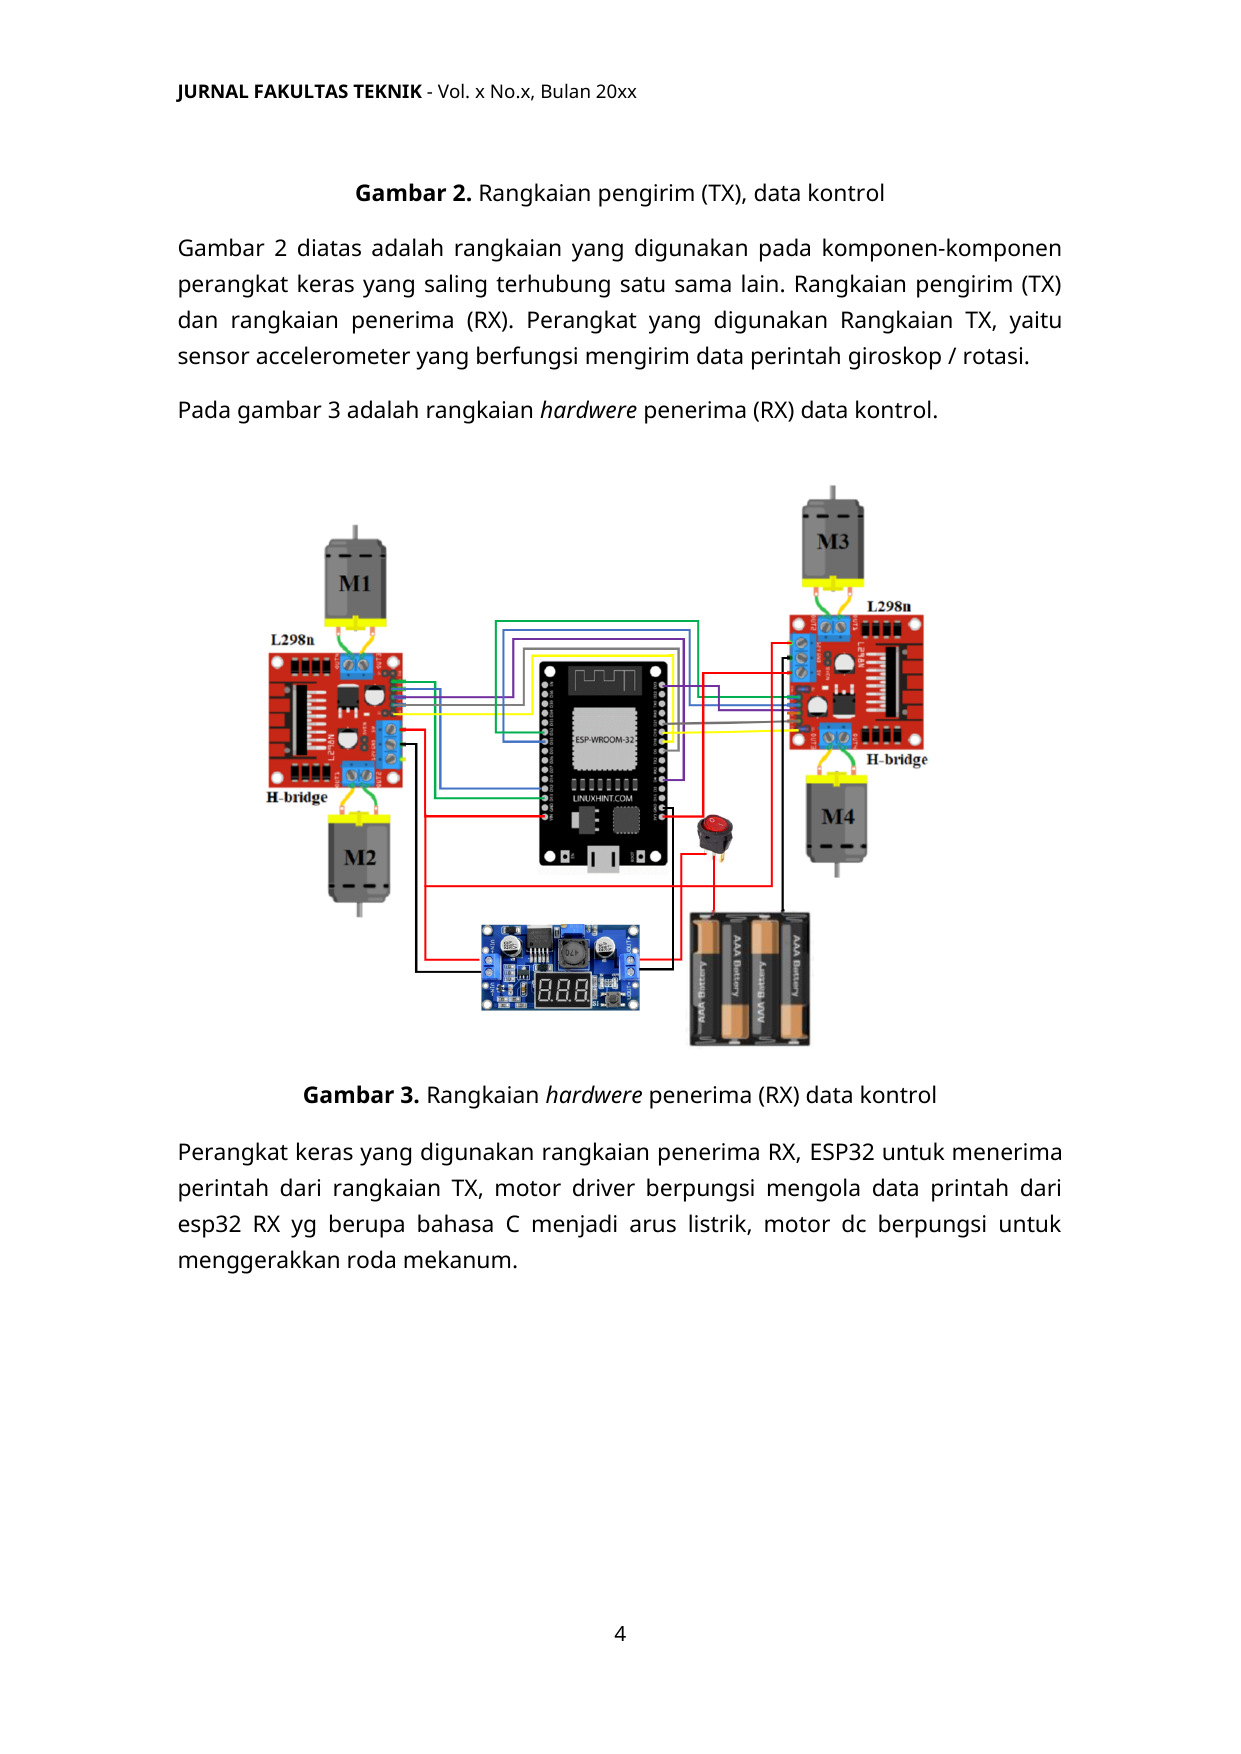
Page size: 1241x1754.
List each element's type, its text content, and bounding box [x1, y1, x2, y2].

list Perangkat keras yang digunakan rangkaian penerima RX, ESP32 untuk menerima perintah dari rangkaian TX, motor driver berpungsi mengola data printah dari esp32 RX yg berupa bahasa C menjadi arus listrik, motor dc berpungsi untuk menggerakkan roda mekanum. [177, 1136, 1063, 1275]
text Gambar 2 diatas adalah rangkaian yang digunakan pada komponen-komponen perangkat keras yang saling terhubung satu sama lain. Rangkaian pengirim (TX) dan rangkaian penerima (RX). Perangkat yang digunakan Rangkaian TX, yaitu sensor accelerometer yang berfungsi mengirim data perintah giroskop / rotasi. [177, 232, 1063, 371]
text Pada gambar 3 adalah rangkaian hardwere penerima (RX) data kontrol. [177, 394, 1063, 426]
picture [252, 478, 934, 1054]
text Gambar 2. Rangkaian pengirim (TX), data kontrol [177, 177, 1063, 208]
text Gambar 3. Rangkaian hardwere penerima (RX) data kontrol [177, 1079, 1063, 1110]
